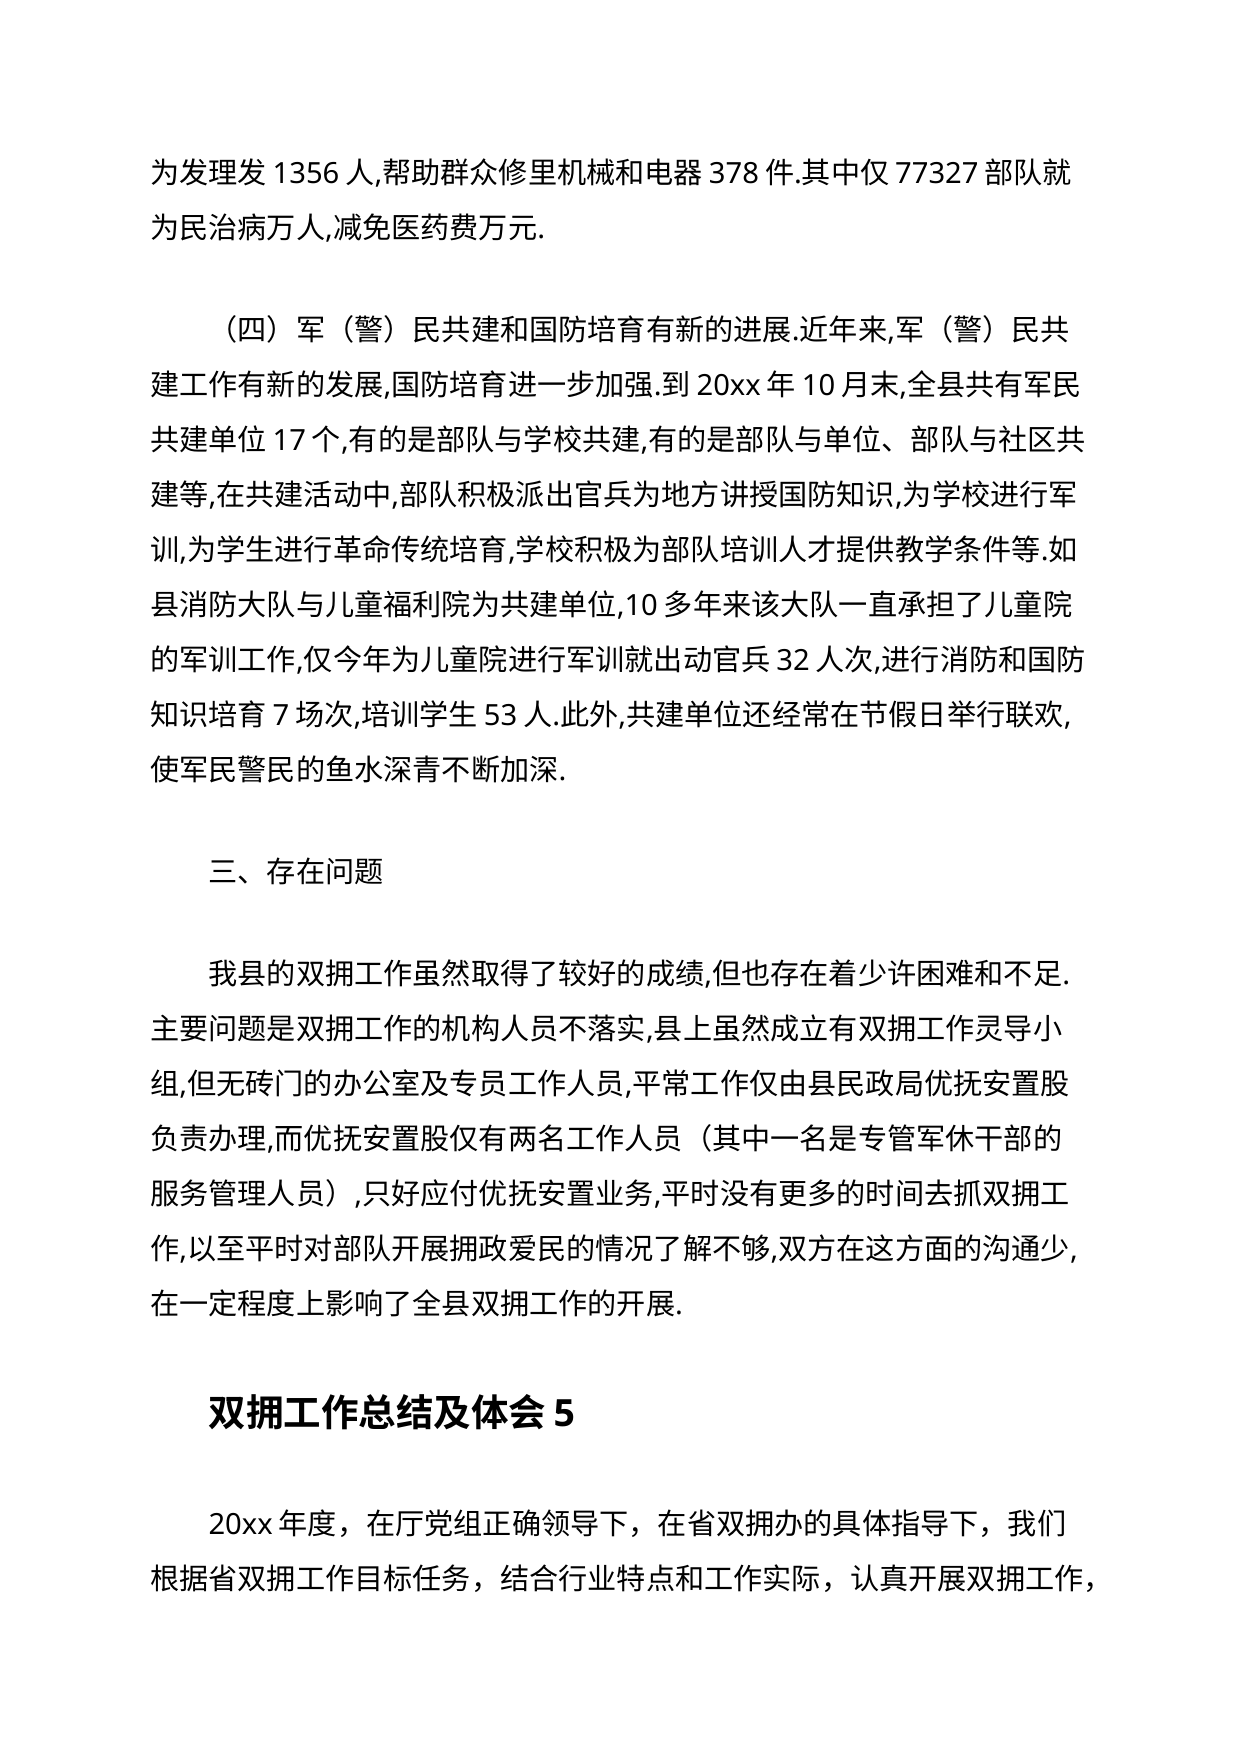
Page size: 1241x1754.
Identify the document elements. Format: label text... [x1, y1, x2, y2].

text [150, 150, 1090, 247]
text （四）军（警）民共建和国防培育有新的进展.近年来,军（警）民共建工作有新的发展,国防培育进一步加强.到20xx年10月末,全县共有军民共建单位17个,有的是部队与学校共建,有的是部队与单位、部队与社区共建等,在共建活动中,部队积极派出官兵为地方讲授国防知识,为学校进行军训,为学生进行革命传统培育,学校积极为部队培训人才提供教学条件等.如县消防大队与儿童福利院为共建单位,10多年来该大队一直承担了儿童院的军训工作,仅今年为儿童院进行军训就出动官兵32人次,进行消防和国防知识培育7场次,培训学生53人.此外,共建单位还经常在节假日举行联欢,使军民警民的鱼水深青不断加深. [150, 307, 1090, 789]
text 我县的双拥工作虽然取得了较好的成绩,但也存在着少许困难和不足.主要问题是双拥工作的机构人员不落实,县上虽然成立有双拥工作灵导小组,但无砖门的办公室及专员工作人员,平常工作仅由县民政局优抚安置股负责办理,而优抚安置股仅有两名工作人员（其中一名是专管军休干部的服务管理人员）,只好应付优抚安置业务,平时没有更多的时间去抓双拥工作,以至平时对部队开展拥政爱民的情况了解不够,双方在这方面的沟通少,在一定程度上影响了全县双拥工作的开展. [150, 951, 1090, 1323]
text 三、存在问题 [150, 849, 1090, 891]
text 双拥工作总结及体会5 [150, 1383, 1090, 1437]
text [150, 1500, 1090, 1598]
